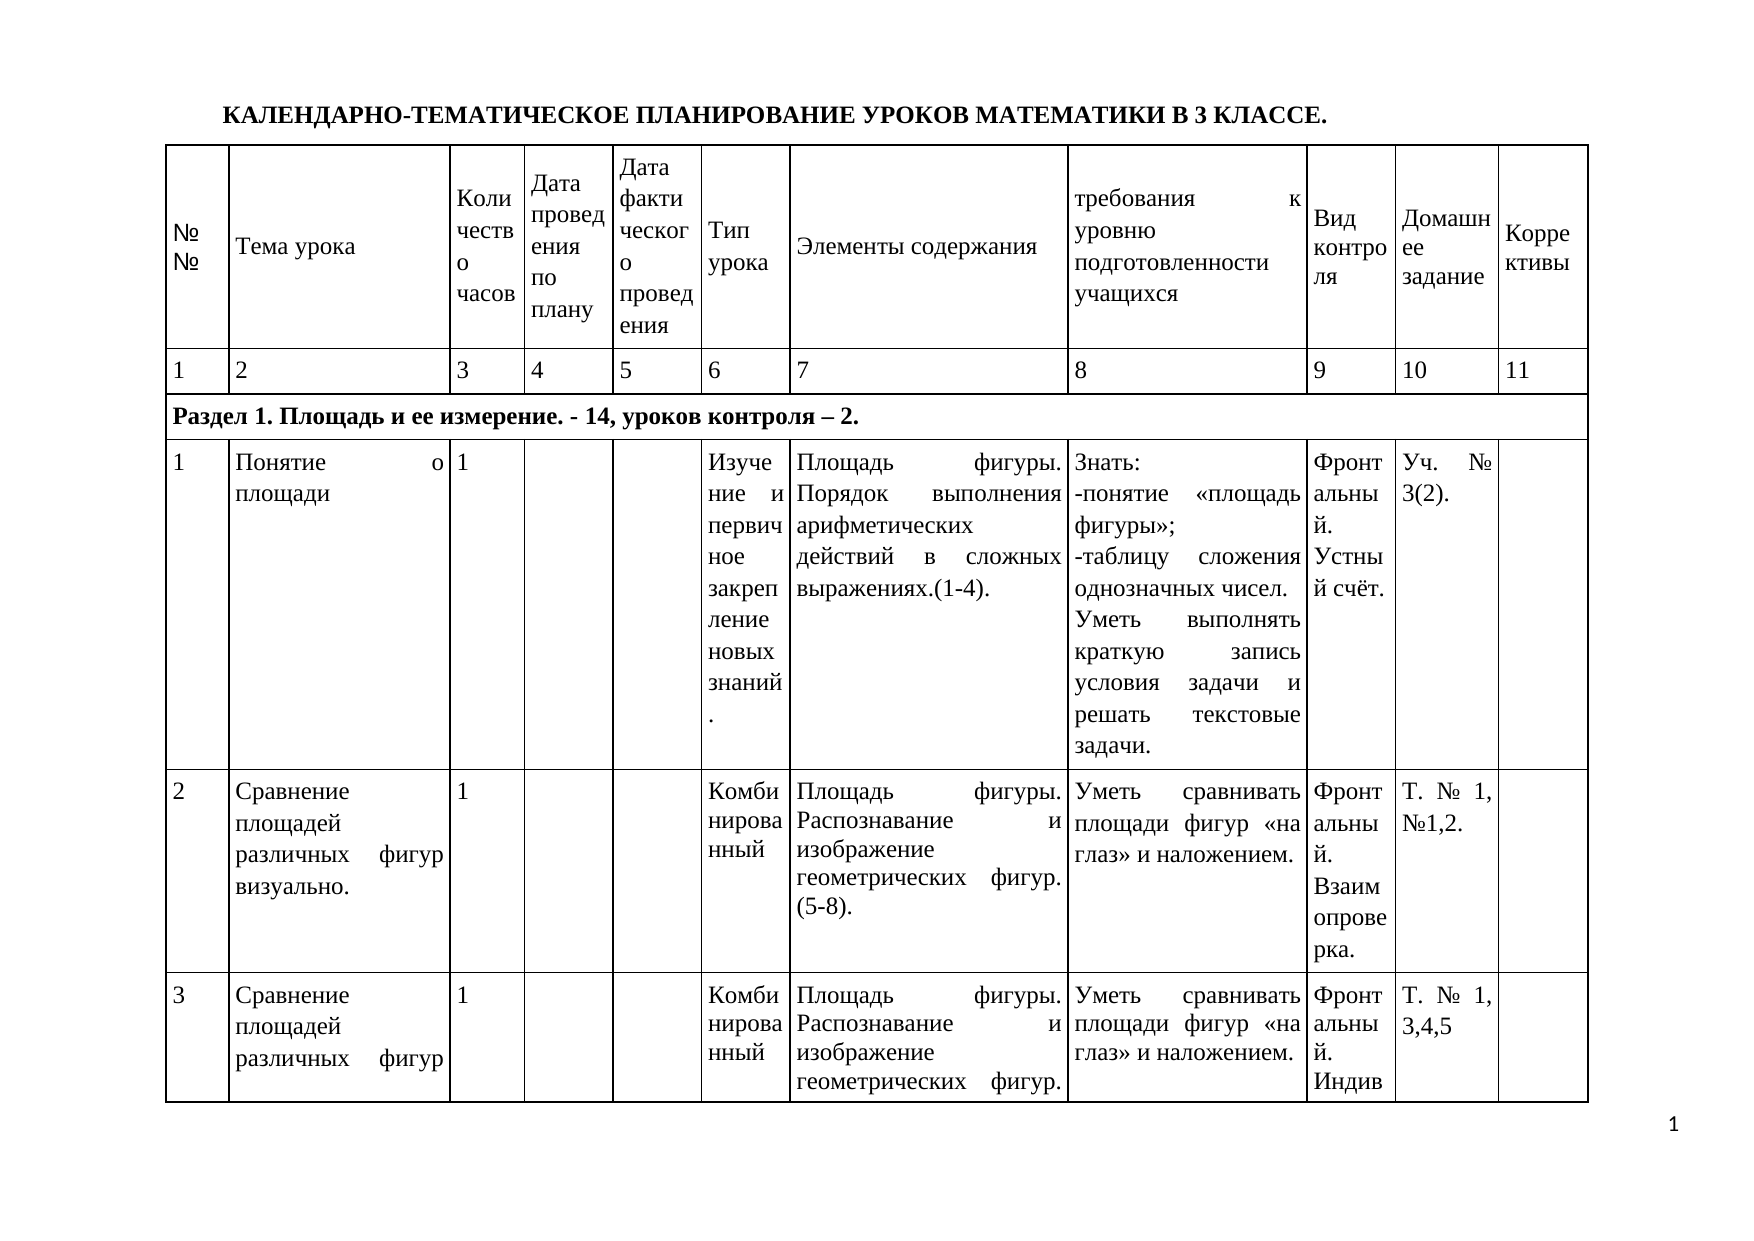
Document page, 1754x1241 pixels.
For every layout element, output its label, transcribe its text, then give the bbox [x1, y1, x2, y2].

table_cell 2 [167, 770, 228, 972]
table_cell Фронтальный. Устный счёт. [1308, 440, 1395, 768]
table_cell [1499, 973, 1587, 1101]
table_header Тип урока [702, 146, 789, 347]
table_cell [1308, 973, 1395, 1101]
table_header Вид контроля [1308, 146, 1395, 347]
text календарно-тематическое планирование уроков математики в 3 классе. [149, 100, 1679, 129]
table_cell [1499, 440, 1587, 768]
table_cell 9 [1308, 349, 1395, 393]
table_cell Комбинированный [702, 770, 789, 972]
table_cell Сравнение площадей различных фигур визуально. [230, 770, 449, 972]
table_cell 6 [702, 349, 789, 393]
table_cell 1 [167, 440, 228, 768]
table_cell Знать: -понятие «площадь фигуры»; -таблицу сложения однозначных чисел. Уметь выполнять краткую запись условия задачи и решать текстовые задачи. [1069, 440, 1306, 768]
table_cell Комбинированный [702, 973, 789, 1101]
table_cell Изучение и первичное закрепление новых знаний. [702, 440, 789, 768]
table_cell 10 [1396, 349, 1498, 393]
table_cell 5 [614, 349, 701, 393]
table_cell 1 [451, 973, 524, 1101]
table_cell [791, 973, 1067, 1101]
table_cell [614, 770, 701, 972]
table_header требования к уровню подготовленности учащихся [1069, 146, 1306, 347]
table_cell 1 [451, 440, 524, 768]
table_cell [525, 770, 612, 972]
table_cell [1069, 973, 1306, 1101]
table_cell Т. № 1, 3,4,5 [1396, 973, 1498, 1101]
table_cell 1 [451, 770, 524, 972]
table_header №№ [167, 146, 228, 347]
table_header Коррективы [1499, 146, 1587, 347]
table_cell [525, 440, 612, 768]
table_cell 3 [167, 973, 228, 1101]
table_header Дата проведения по плану [525, 146, 612, 347]
table_cell Площадь фигуры. Порядок выполнения арифметических действий в сложных выражениях.(1-4). [791, 440, 1067, 768]
table_cell 1 [167, 349, 228, 393]
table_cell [230, 973, 449, 1101]
table_cell Раздел 1. Площадь и ее измерение. - 14, уроков контроля – 2. [167, 395, 1587, 439]
table_cell [614, 440, 701, 768]
table_cell 4 [525, 349, 612, 393]
table_cell Уметь сравнивать площади фигур «на глаз» и наложением. [1069, 770, 1306, 972]
table_cell Уч. № 3(2). [1396, 440, 1498, 768]
table_cell Фронтальный. Взаимопроверка. [1308, 770, 1395, 972]
table_cell 11 [1499, 349, 1587, 393]
table_cell 8 [1069, 349, 1306, 393]
table_cell 2 [230, 349, 449, 393]
table_cell 7 [791, 349, 1067, 393]
table_cell 3 [451, 349, 524, 393]
table_cell Площадь фигуры. Распознавание и изображение геометрических фигур. (5-8). [791, 770, 1067, 972]
table_header Элементы содержания [791, 146, 1067, 347]
table_cell [525, 973, 612, 1101]
table_cell [614, 973, 701, 1101]
table_header Количество часов [451, 146, 524, 347]
table_header Домашнее задание [1396, 146, 1498, 347]
table_header Дата фактического проведения [614, 146, 701, 347]
table_header Тема урока [230, 146, 449, 347]
table_cell [1499, 770, 1587, 972]
table_cell Т. № 1, №1,2. [1396, 770, 1498, 972]
table_cell Понятие о площади [230, 440, 449, 768]
